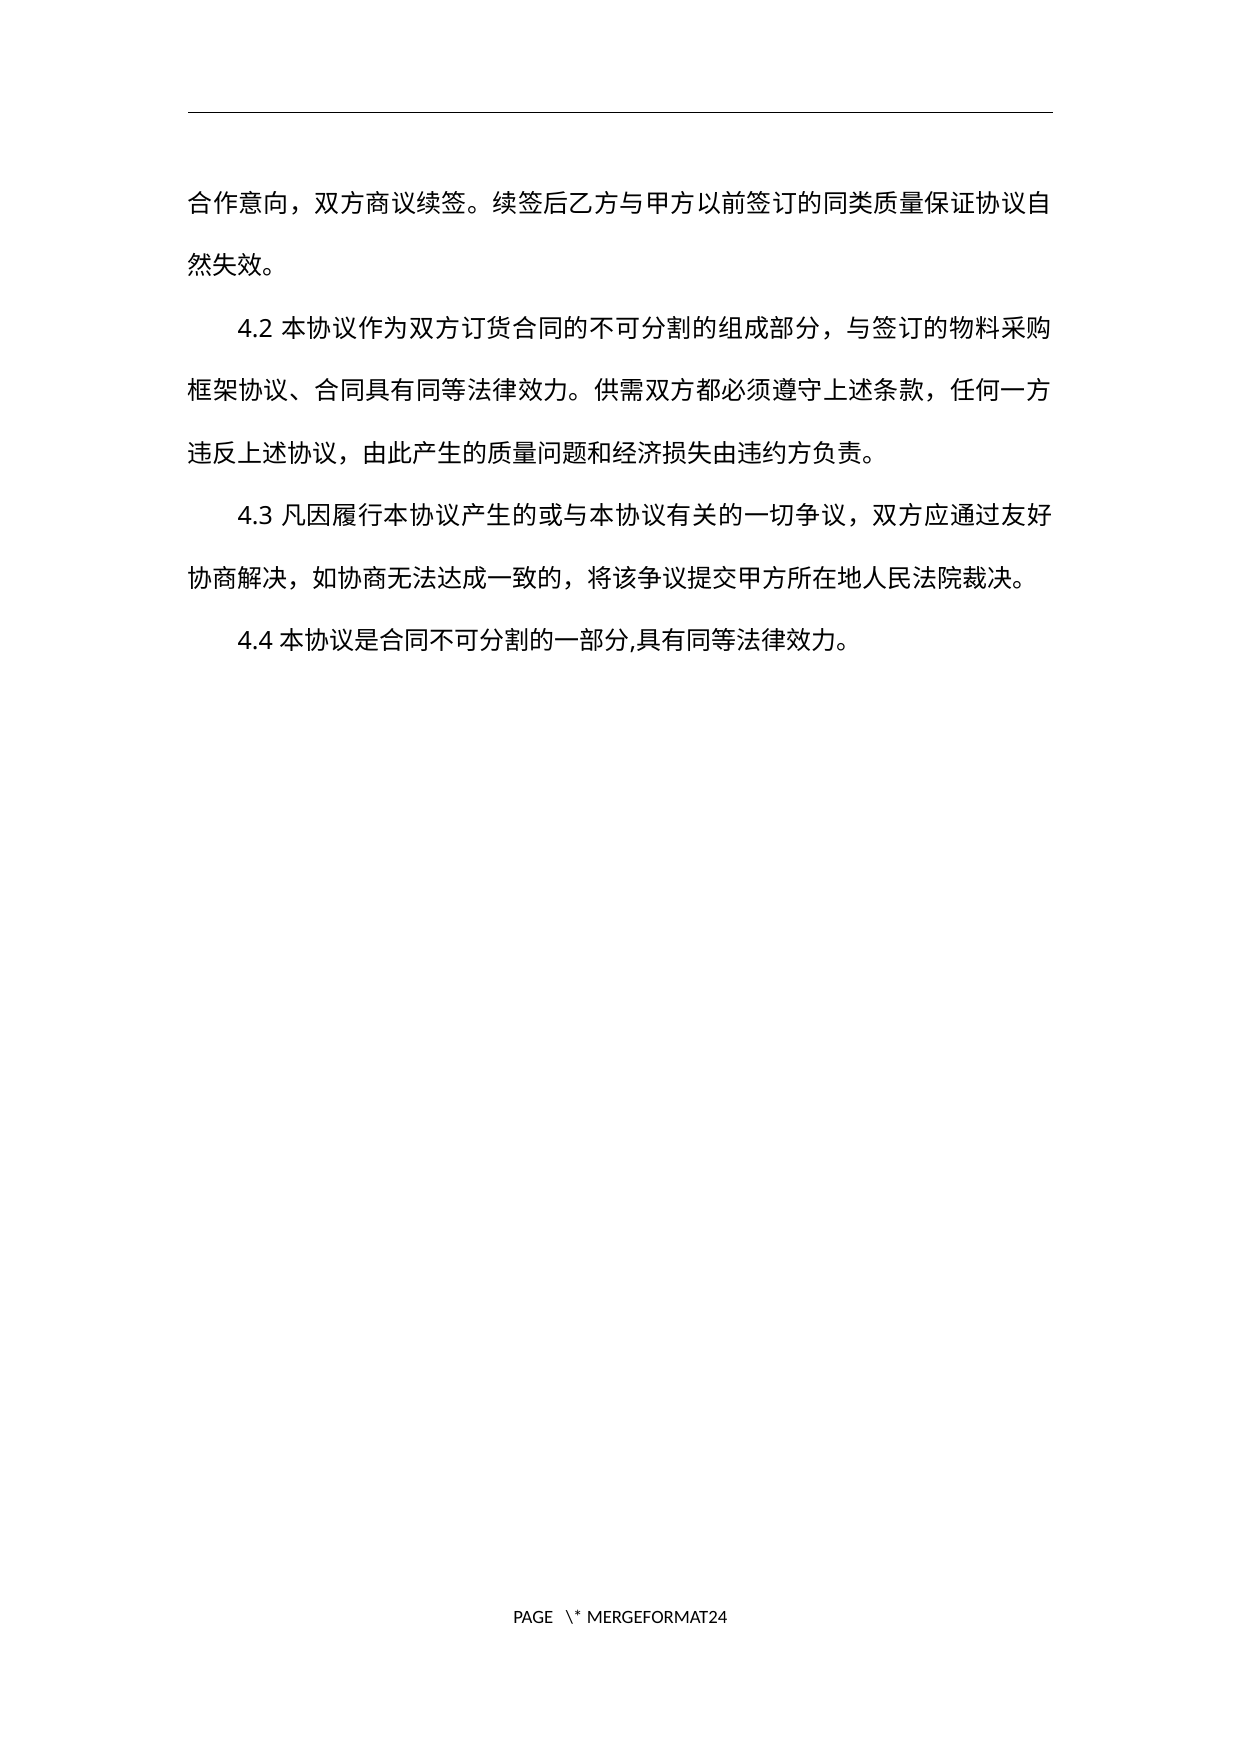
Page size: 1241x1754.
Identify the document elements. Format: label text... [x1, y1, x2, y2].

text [187, 162, 1053, 287]
text 4.2 本协议作为双方订货合同的不可分割的组成部分，与签订的物料采购框架协议、合同具有同等法律效力。供需双方都必须遵守上述条款，任何一方违反上述协议，由此产生的质量问题和经济损失由违约方负责。 [187, 287, 1053, 474]
text 4.3 凡因履行本协议产生的或与本协议有关的一切争议，双方应通过友好协商解决，如协商无法达成一致的，将该争议提交甲方所在地人民法院裁决。 [187, 474, 1053, 599]
text 4.4 本协议是合同不可分割的一部分,具有同等法律效力。 [187, 599, 1053, 662]
